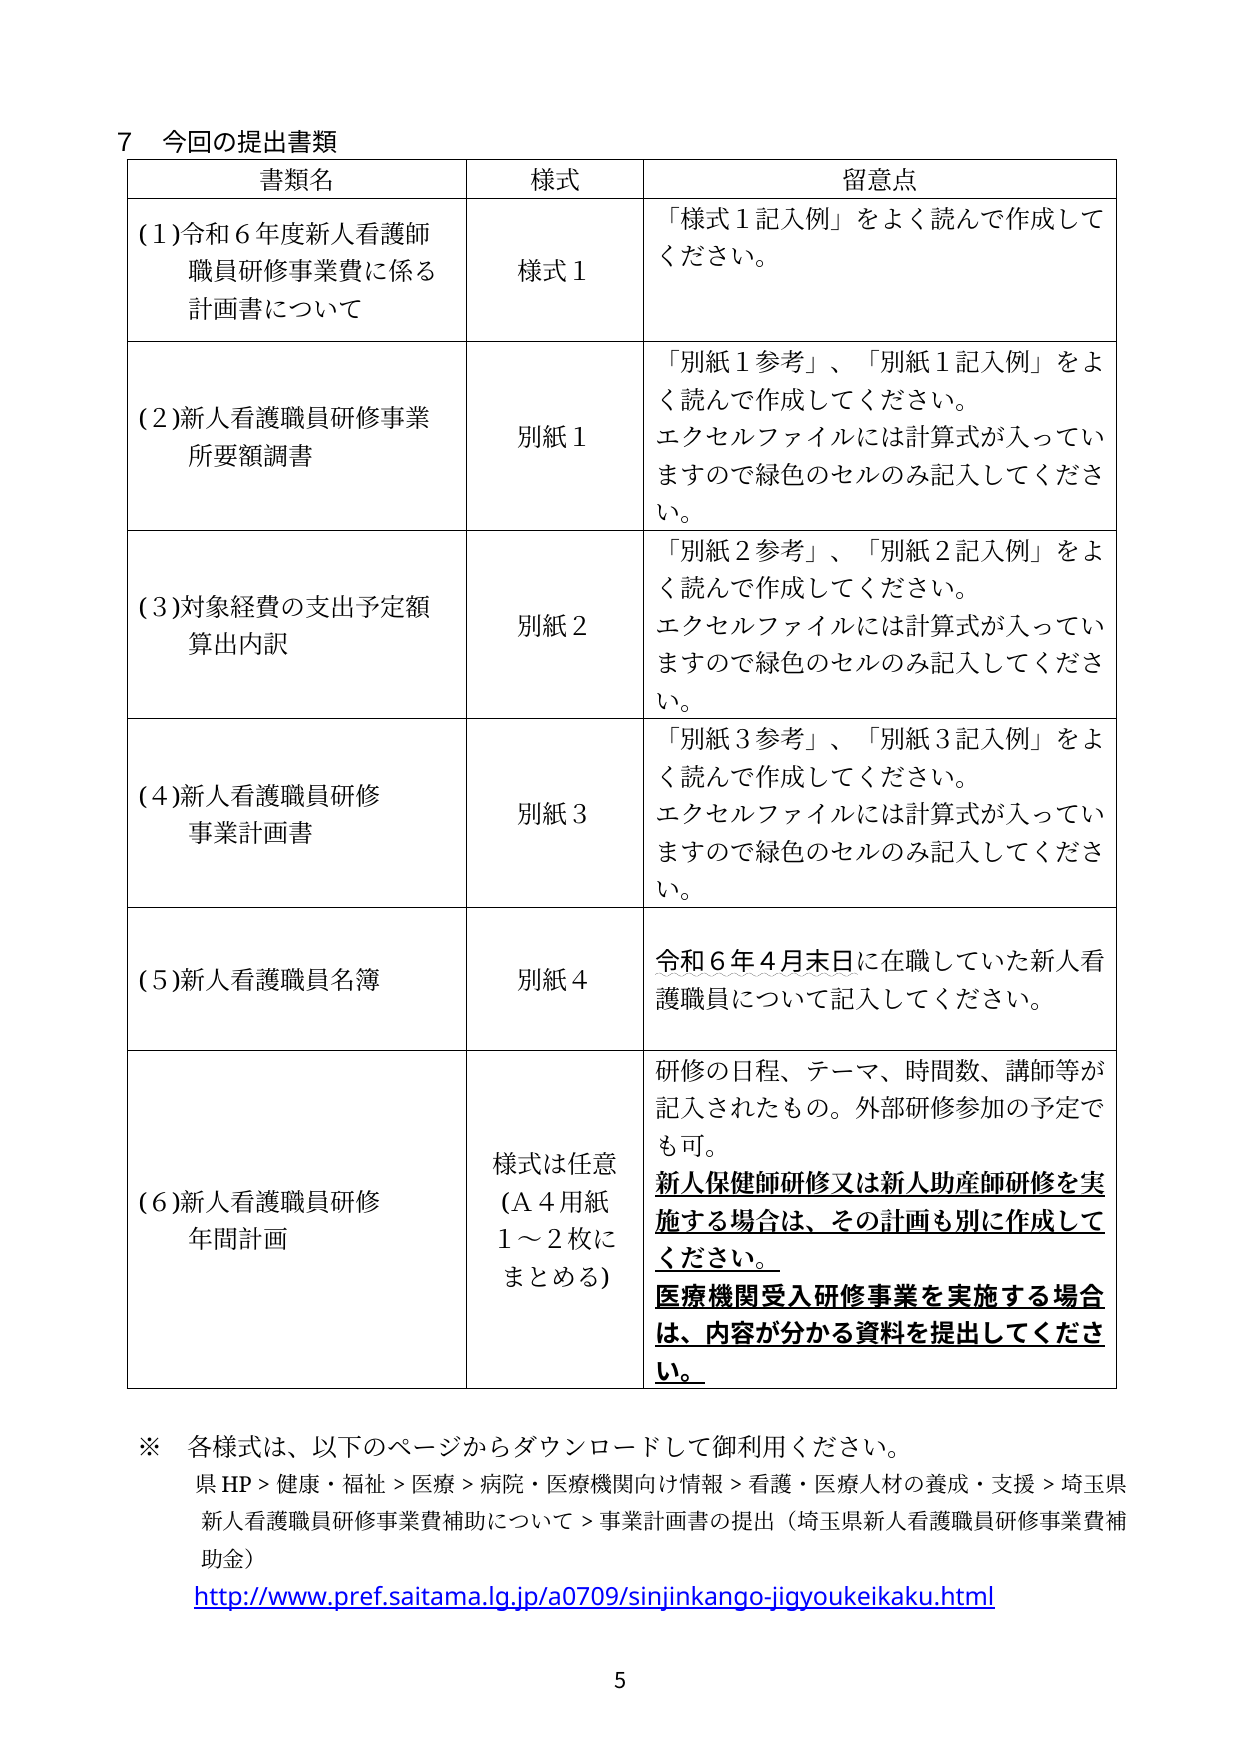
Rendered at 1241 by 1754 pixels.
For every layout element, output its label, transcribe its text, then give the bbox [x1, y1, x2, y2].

table_cell 別紙１ [467, 342, 643, 529]
table_cell (２)新人看護職員研修事業 所要額調書 [128, 342, 466, 529]
table_header 留意点 [644, 160, 1116, 198]
table_cell 様式は任意 (Ａ４用紙 １～２枚に まとめる) [467, 1051, 643, 1388]
table_cell 様式１ [467, 199, 643, 341]
text ※ 各様式は、以下のページからダウンロードして御利用ください。 [112, 1427, 1128, 1464]
table_cell 令和６年４月末日に在職していた新人看護職員について記入してください。 [644, 908, 1116, 1049]
table_cell 別紙４ [467, 908, 643, 1049]
text http://www.pref.saitama.lg.jp/a0709/sinjinkango-jigyoukeikaku.html [112, 1577, 1128, 1614]
table_cell 「別紙１参考」、「別紙１記入例」をよく読んで作成してください。 エクセルファイルには計算式が入っていますので緑色のセルのみ記入してください。 [644, 342, 1116, 529]
table_cell 別紙３ [467, 719, 643, 907]
table_cell 「様式１記入例」をよく読んで作成してください。 [644, 199, 1116, 341]
table_cell (５)新人看護職員名簿 [128, 908, 466, 1049]
table_cell 別紙２ [467, 531, 643, 718]
table_header 書類名 [128, 160, 466, 198]
table_cell 「別紙３参考」、「別紙３記入例」をよく読んで作成してください。 エクセルファイルには計算式が入っていますので緑色のセルのみ記入してください。 [644, 719, 1116, 907]
table_cell (３)対象経費の支出予定額 算出内訳 [128, 531, 466, 718]
table_cell (４)新人看護職員研修 事業計画書 [128, 719, 466, 907]
table_cell 研修の日程、テーマ、時間数、講師等が記入されたもの。外部研修参加の予定でも可。 新人保健師研修又は新人助産師研修を実施する場合は、その計画も別に作成してください。 医療機関受入研修事業を実施する場合は、内容が分かる資料を提出してください。 [644, 1051, 1116, 1388]
table_cell (６)新人看護職員研修 年間計画 [128, 1051, 466, 1388]
text ７ 今回の提出書類 [112, 122, 1128, 159]
table_cell (１)令和６年度新人看護師 職員研修事業費に係る 計画書について [128, 199, 466, 341]
text 県HP > 健康・福祉 > 医療 > 病院・医療機関向け情報 > 看護・医療人材の養成・支援 > 埼玉県新人看護職員研修事業費補助について > 事業計画書の提出（埼玉県新人看護職員研修事業費補助金） [112, 1464, 1128, 1577]
table_cell 「別紙２参考」、「別紙２記入例」をよく読んで作成してください。 エクセルファイルには計算式が入っていますので緑色のセルのみ記入してください。 [644, 531, 1116, 718]
table_header 様式 [467, 160, 643, 198]
